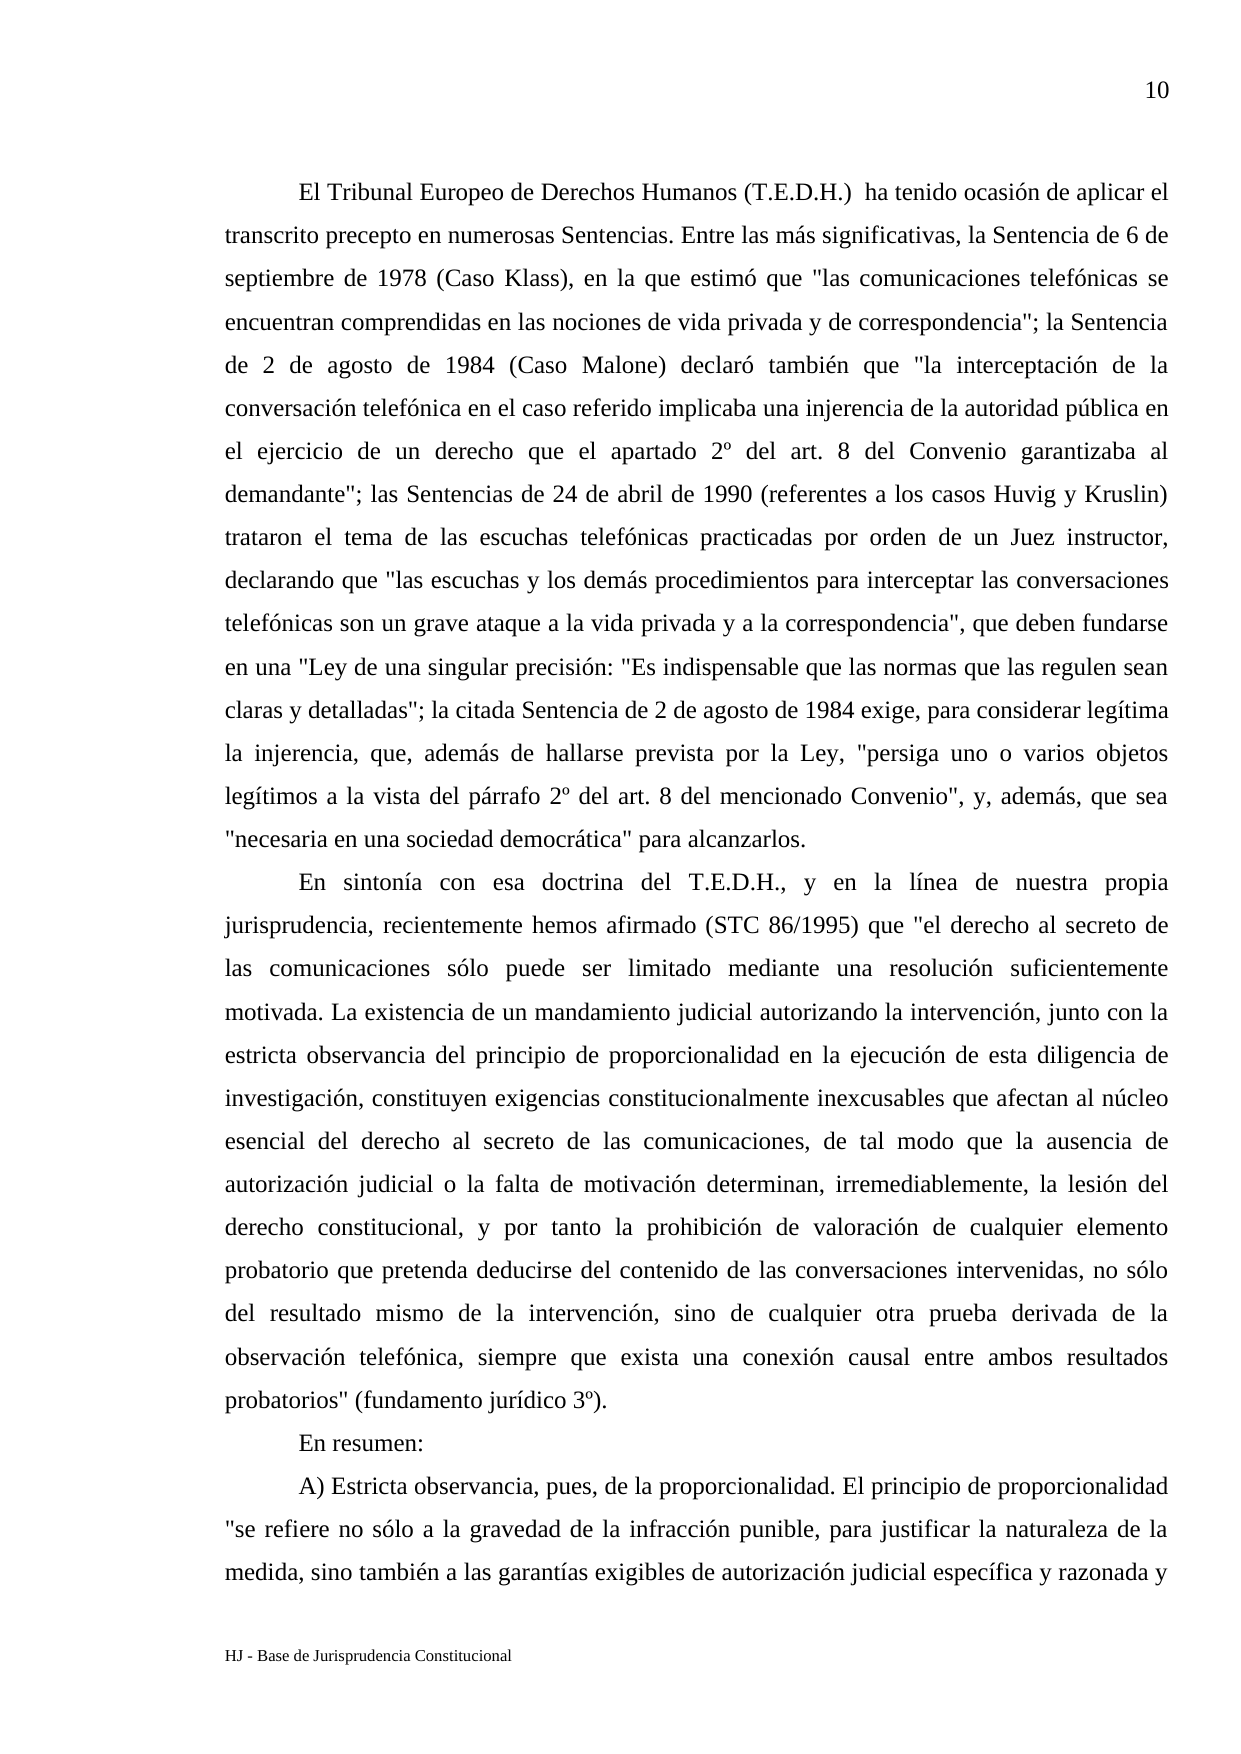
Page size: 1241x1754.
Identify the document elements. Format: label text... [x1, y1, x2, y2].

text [224, 1471, 1169, 1586]
text El Tribunal Europeo de Derechos Humanos (T.E.D.H.) ha tenido ocasión de aplicar el transcrito precepto en numerosas Sentencias. Entre las más significativas, la Sentencia de 6 de septiembre de 1978 (Caso Klass), en la que estimó que "las comunicaciones telefónicas se encuentran comprendidas en las nociones de vida privada y de correspondencia"; la Sentencia de 2 de agosto de 1984 (Caso Malone) declaró también que "la interceptación de la conversación telefónica en el caso referido implicaba una injerencia de la autoridad pública en el ejercicio de un derecho que el apartado 2º del art. 8 del Convenio garantizaba al demandante"; las Sentencias de 24 de abril de 1990 (referentes a los casos Huvig y Kruslin) trataron el tema de las escuchas telefónicas practicadas por orden de un Juez instructor, declarando que "las escuchas y los demás procedimientos para interceptar las conversaciones telefónicas son un grave ataque a la vida privada y a la correspondencia", que deben fundarse en una "Ley de una singular precisión: "Es indispensable que las normas que las regulen sean claras y detalladas"; la citada Sentencia de 2 de agosto de 1984 exige, para considerar legítima la injerencia, que, además de hallarse prevista por la Ley, "persiga uno o varios objetos legítimos a la vista del párrafo 2º del art. 8 del mencionado Convenio", y, además, que sea "necesaria en una sociedad democrática" para alcanzarlos. [224, 177, 1169, 853]
text En sintonía con esa doctrina del T.E.D.H., y en la línea de nuestra propia jurisprudencia, recientemente hemos afirmado (STC 86/1995) que "el derecho al secreto de las comunicaciones sólo puede ser limitado mediante una resolución suficientemente motivada. La existencia de un mandamiento judicial autorizando la intervención, junto con la estricta observancia del principio de proporcionalidad en la ejecución de esta diligencia de investigación, constituyen exigencias constitucionalmente inexcusables que afectan al núcleo esencial del derecho al secreto de las comunicaciones, de tal modo que la ausencia de autorización judicial o la falta de motivación determinan, irremediablemente, la lesión del derecho constitucional, y por tanto la prohibición de valoración de cualquier elemento probatorio que pretenda deducirse del contenido de las conversaciones intervenidas, no sólo del resultado mismo de la intervención, sino de cualquier otra prueba derivada de la observación telefónica, siempre que exista una conexión causal entre ambos resultados probatorios" (fundamento jurídico 3º). [224, 867, 1169, 1413]
text En resumen: [224, 1428, 1169, 1457]
